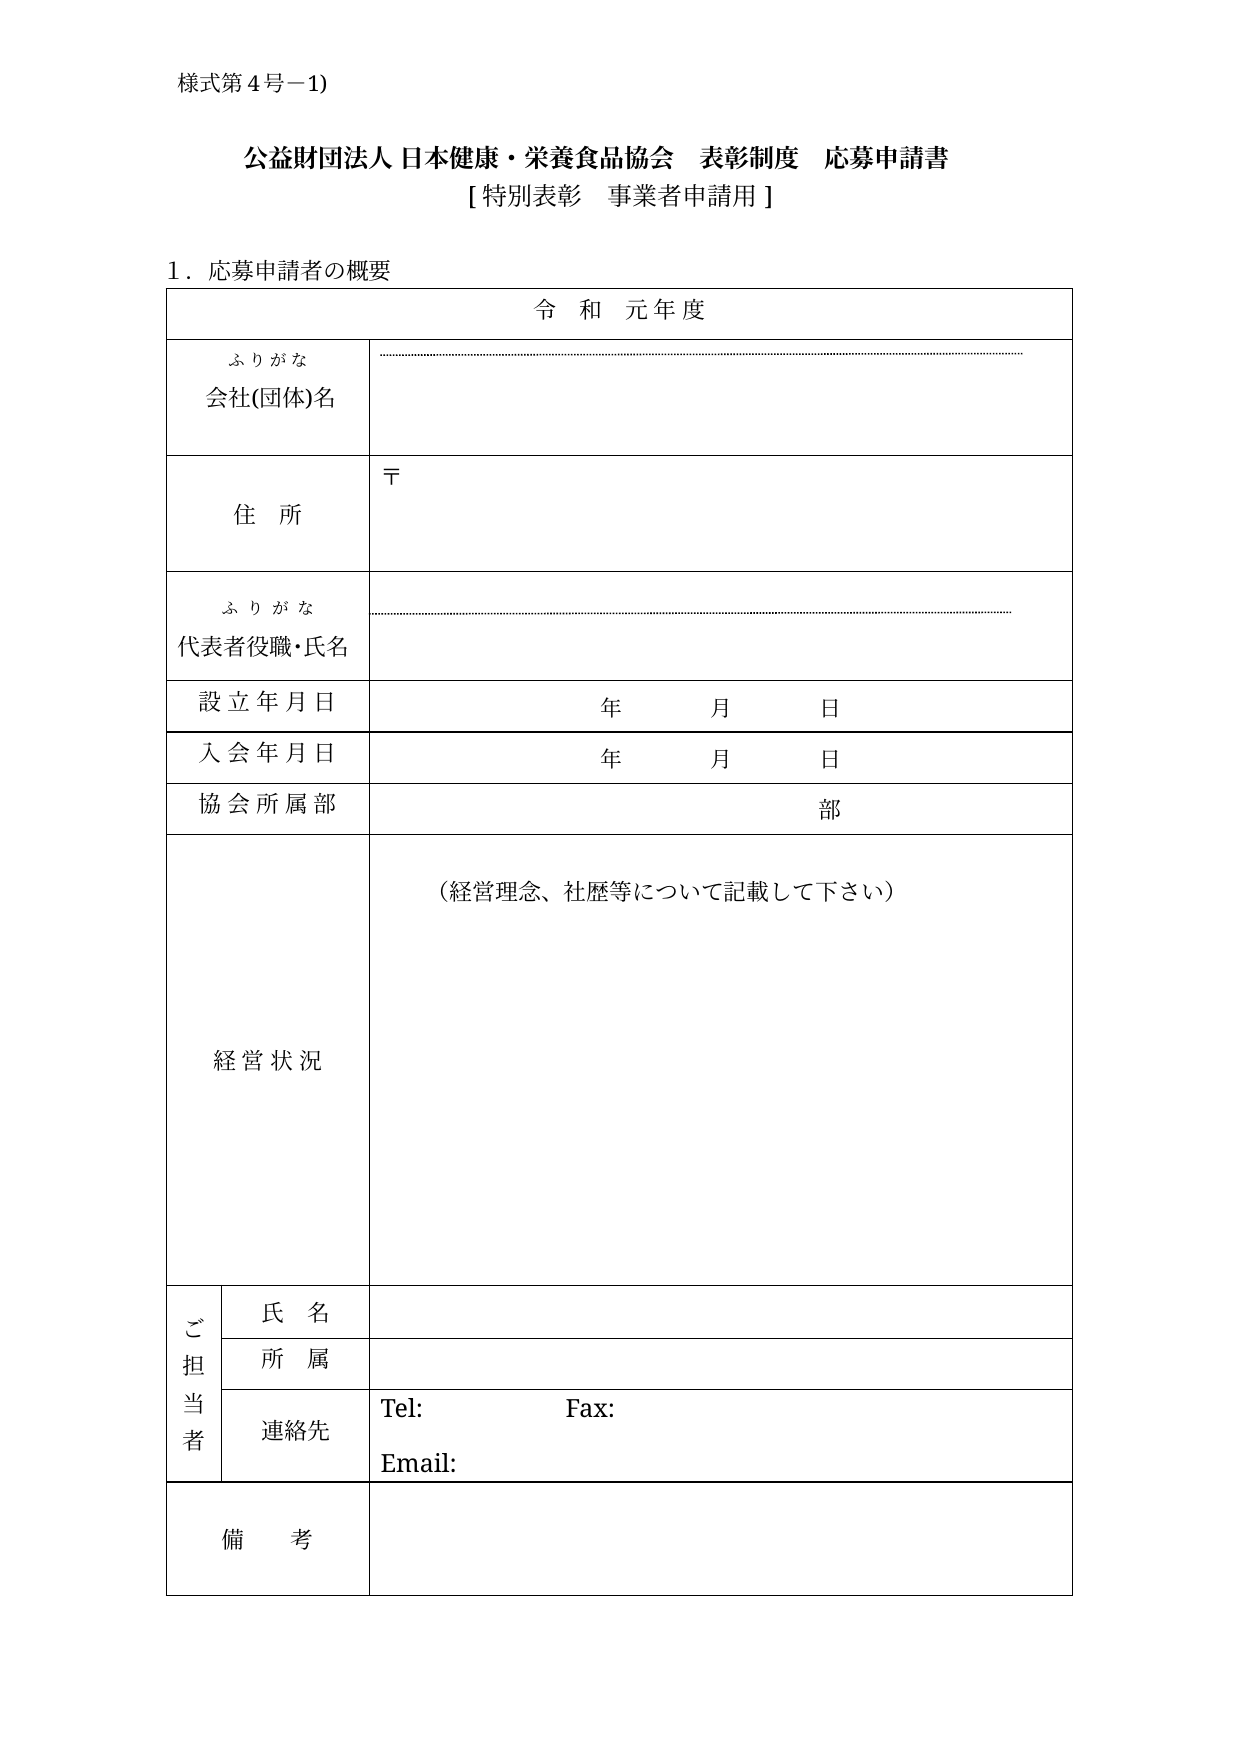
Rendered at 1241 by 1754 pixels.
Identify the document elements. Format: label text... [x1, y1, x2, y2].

text 公益財団法人 日本健康・栄養食品協会 表彰制度 応募申請書 [177, 138, 1063, 176]
text [ 特別表彰 事業者申請用 ] [177, 176, 1063, 213]
table_cell [370, 572, 1072, 610]
table_cell [370, 1286, 1072, 1337]
table_cell [370, 1339, 1072, 1388]
table_cell 住 所 [167, 456, 369, 571]
table_cell 〒 [370, 456, 1072, 571]
table_cell [370, 340, 1072, 455]
table_cell 所 属 [222, 1339, 369, 1388]
table_cell ふ り が な 会社(団体)名 [167, 340, 369, 455]
table_cell 入 会 年 月 日 [167, 733, 369, 782]
table_cell 備 考 [167, 1483, 369, 1595]
table_cell （経営理念、社歴等について記載して下さい） [370, 835, 1072, 1284]
table_cell [370, 610, 1072, 680]
table_cell 部 [370, 784, 1072, 833]
table_cell 経 営 状 況 [167, 835, 369, 1284]
table_cell 連絡先 [222, 1390, 369, 1481]
table_cell 氏 名 [222, 1286, 369, 1337]
table_header 令 和 元 年 度 [167, 289, 1072, 339]
table_cell 年 月 日 [370, 681, 1072, 731]
table_cell 年 月 日 [370, 733, 1072, 782]
table_cell ふ り が な 代表者役職･氏名 [167, 572, 369, 680]
text １．応募申請者の概要 [162, 251, 1063, 288]
table_cell [370, 1483, 1072, 1595]
text 様式第4号－1) [177, 63, 1063, 101]
table_cell 協 会 所 属 部 [167, 784, 369, 833]
table_cell 設 立 年 月 日 [167, 681, 369, 731]
table_cell ご担当者 [167, 1286, 221, 1481]
table_cell Tel: Fax: Email: [370, 1390, 1072, 1481]
